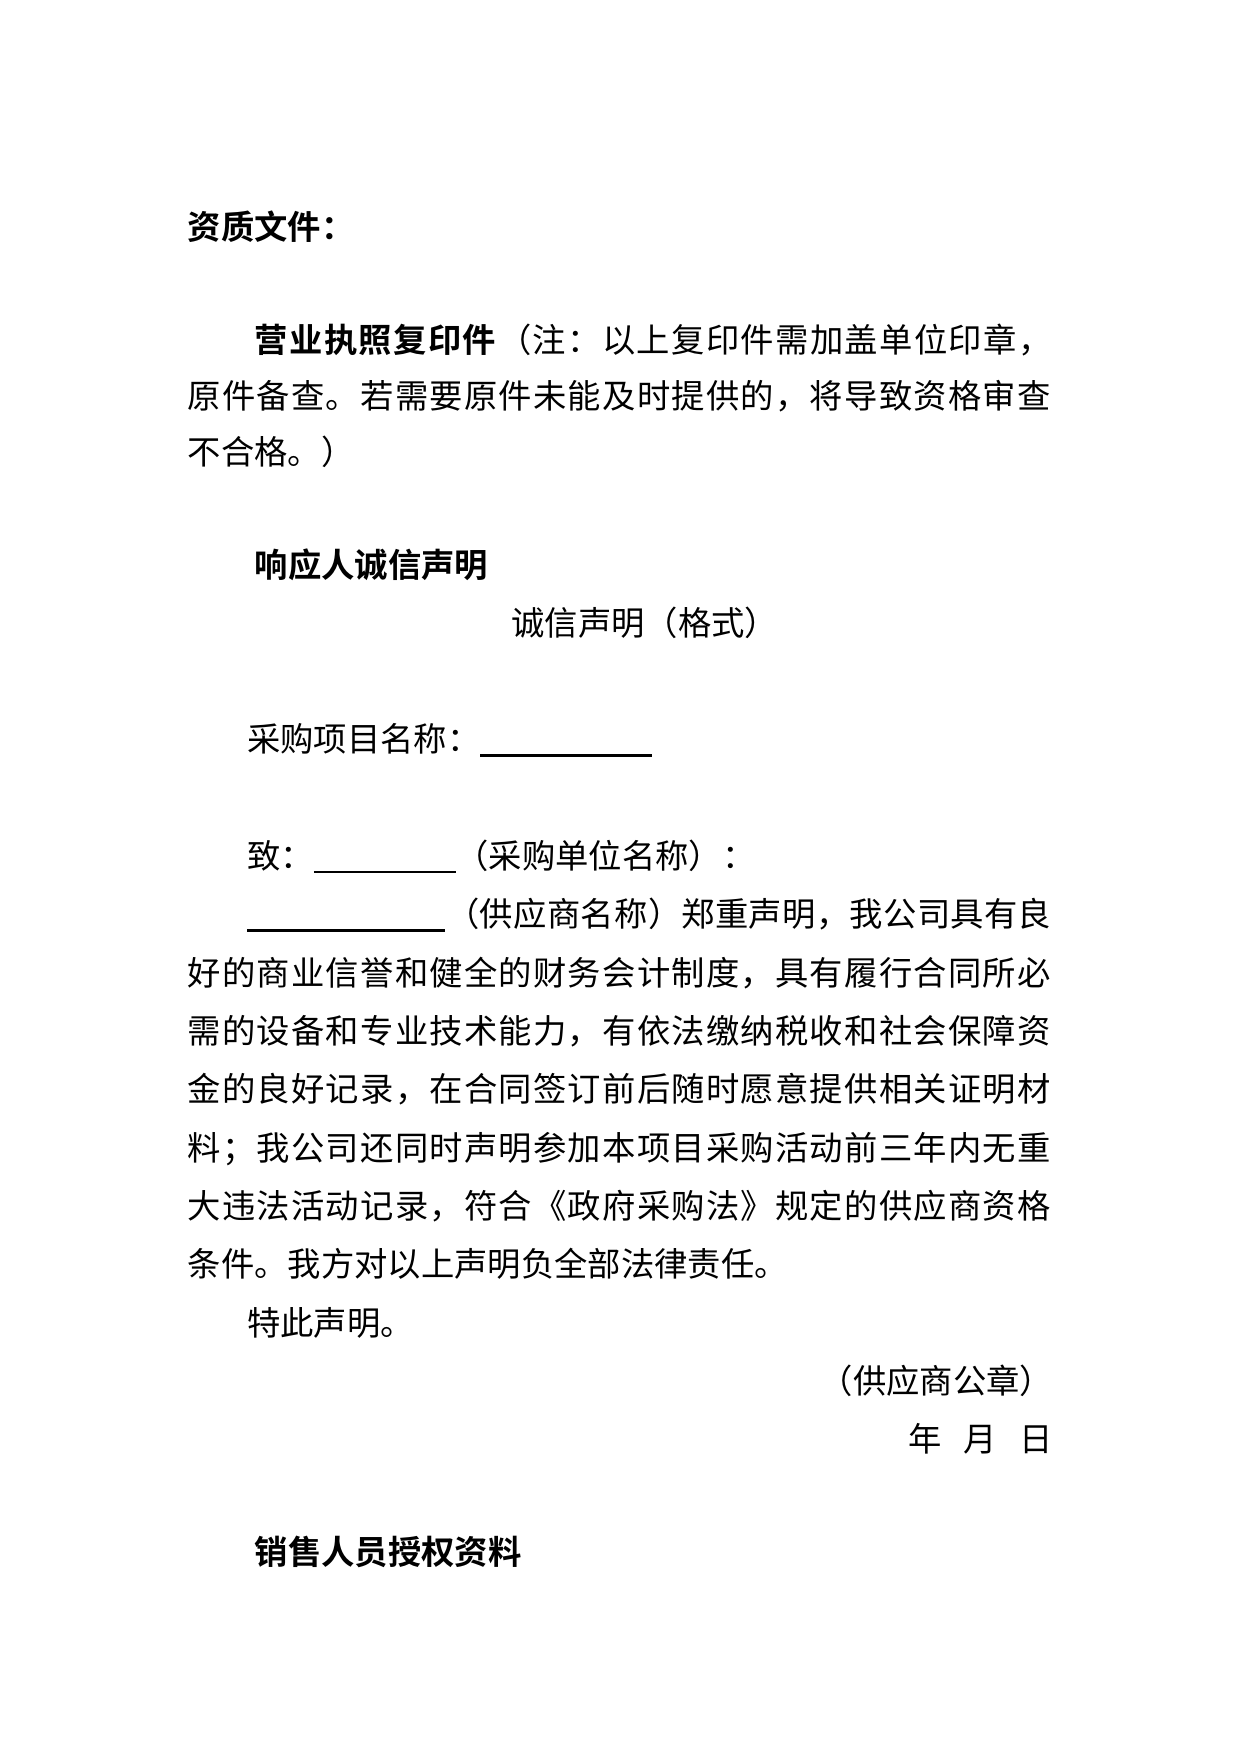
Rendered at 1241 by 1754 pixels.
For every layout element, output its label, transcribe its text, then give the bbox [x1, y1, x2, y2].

text （供应商公章） [187, 1347, 1053, 1405]
text 特此声明。 [187, 1288, 1053, 1347]
text 致： （采购单位名称）： [187, 822, 1053, 880]
text 资质文件： [187, 194, 1053, 251]
text （供应商名称）郑重声明，我公司具有良好的商业信誉和健全的财务会计制度，具有履行合同所必需的设备和专业技术能力，有依法缴纳税收和社会保障资金的良好记录，在合同签订前后随时愿意提供相关证明材料；我公司还同时声明参加本项目采购活动前三年内无重大违法活动记录，符合《政府采购法》规定的供应商资格条件。我方对以上声明负全部法律责任。 [187, 880, 1053, 1288]
text 销售人员授权资料 [187, 1519, 1053, 1576]
text 营业执照复印件（注：以上复印件需加盖单位印章，原件备查。若需要原件未能及时提供的，将导致资格审查不合格。） [187, 307, 1053, 476]
text 诚信声明（格式） [187, 588, 1053, 647]
text 采购项目名称： [187, 705, 1053, 763]
text 响应人诚信声明 [187, 532, 1053, 588]
text 年 月 日 [187, 1405, 1053, 1463]
